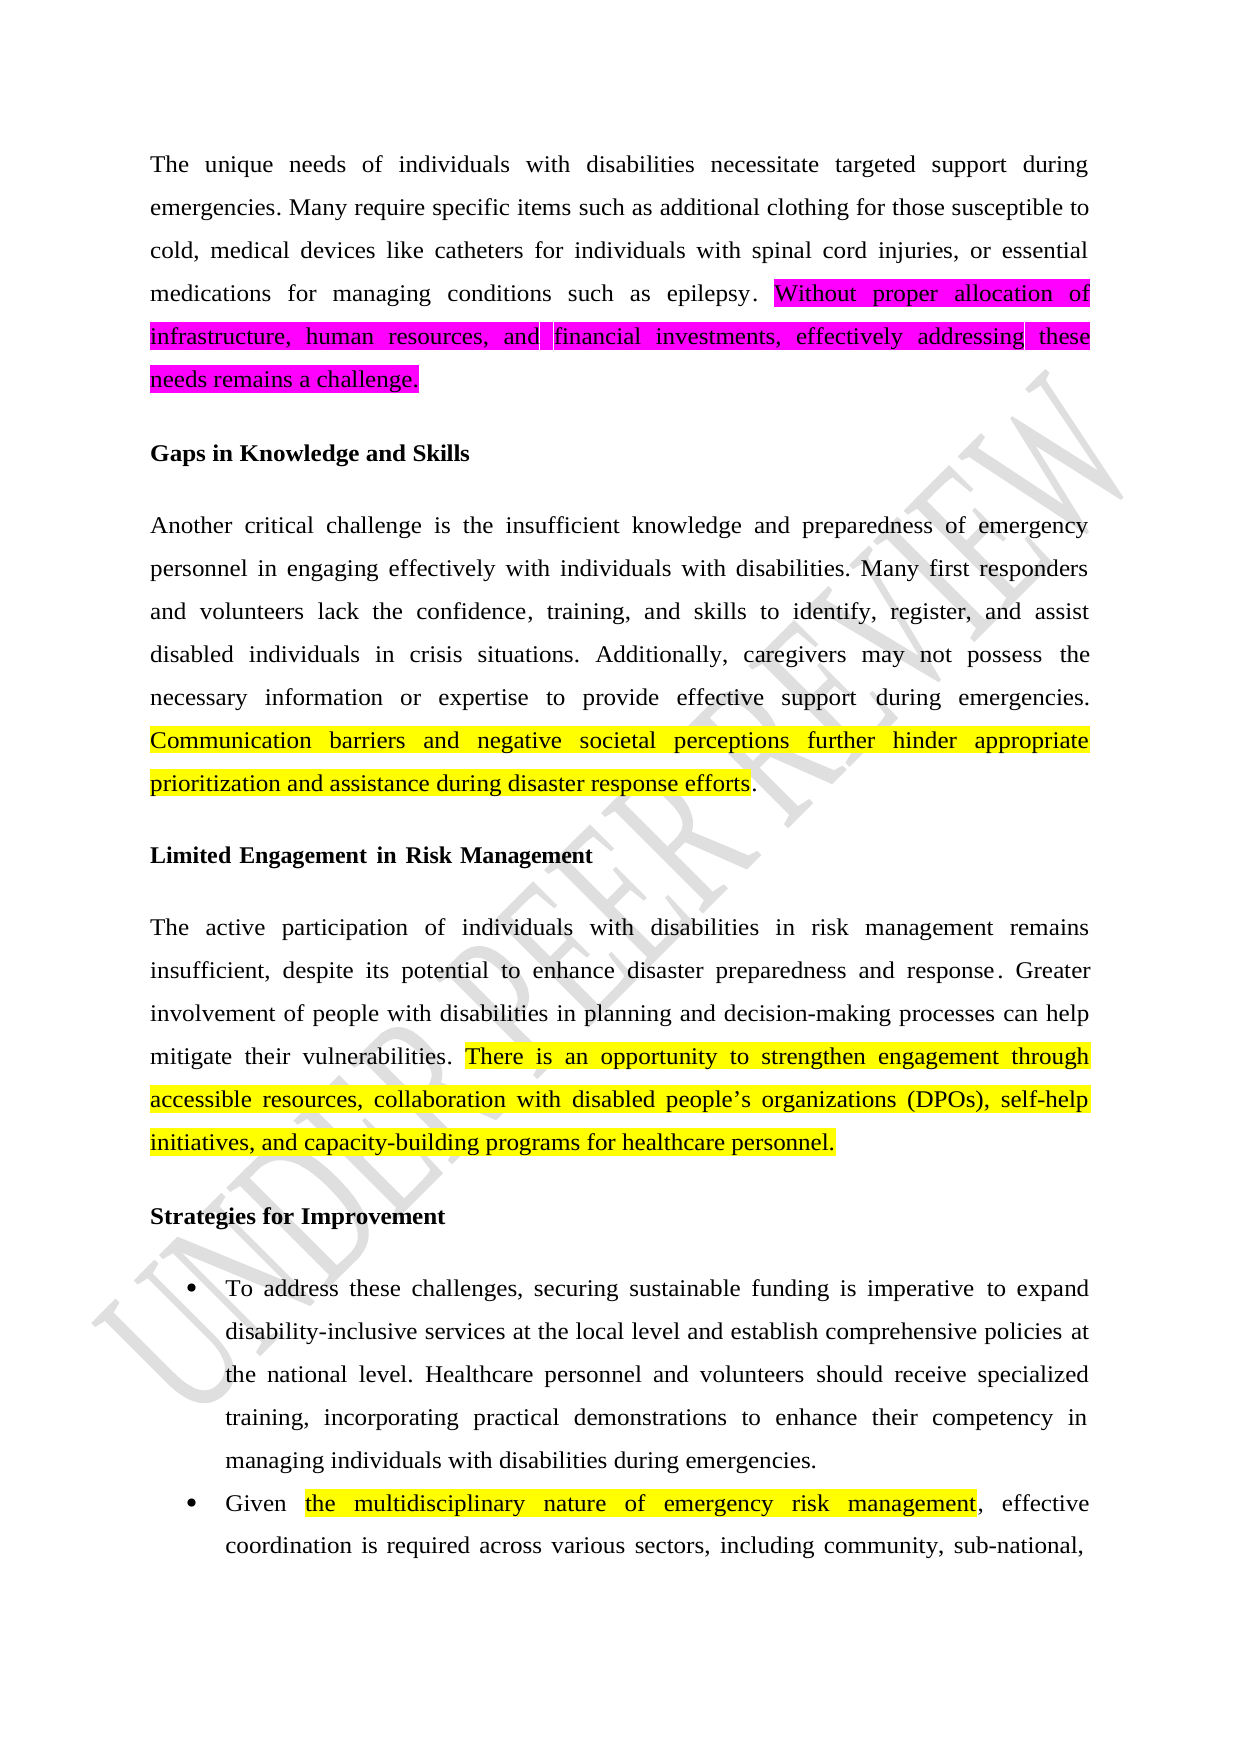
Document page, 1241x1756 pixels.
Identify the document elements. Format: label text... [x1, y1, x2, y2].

text The active participation of individuals with disabilities in risk management remains insufficient, despite its potential to enhance disaster preparedness and response. Greater involvement of people with disabilities in planning and decision-making processes can help mitigate their vulnerabilities. There is an opportunity to strengthen engagement through accessible resources, collaboration with disabled people’s organizations (DPOs), self-help initiatives, and capacity-building programs for healthcare personnel. [150, 1113, 1091, 1156]
text The active participation of individuals with disabilities in risk management remains insufficient, despite its potential to enhance disaster preparedness and response. Greater involvement of people with disabilities in planning and decision-making processes can help mitigate their vulnerabilities. There is an opportunity to strengthen engagement through accessible resources, collaboration with disabled people’s organizations (DPOs), self-help initiatives, and capacity-building programs for healthcare personnel. [150, 913, 1091, 1085]
subtitle Gaps in Knowledge and Skills [150, 439, 1152, 467]
subtitle Limited Engagement in Risk Management [150, 841, 1152, 869]
list Given the multidisciplinary nature of emergency risk management, effective coordination is required across various sectors, including community, sub-national, [187, 1489, 1090, 1558]
list To address these challenges, securing sustainable funding is imperative to expand disability-inclusive services at the local level and establish comprehensive policies at the national level. Healthcare personnel and volunteers should receive specialized training, incorporating practical demonstrations to enhance their competency in managing individuals with disabilities during emergencies. [187, 1274, 1089, 1474]
subtitle Strategies for Improvement [150, 1202, 1152, 1230]
text The unique needs of individuals with disabilities necessitate targeted support during emergencies. Many require specific items such as additional clothing for those susceptible to cold, medical devices like catheters for individuals with spinal cord injuries, or essential medications for managing conditions such as epilepsy. Without proper allocation of infrastructure, human resources, and financial investments, effectively addressing these needs remains a challenge. [150, 150, 1090, 393]
text Another critical challenge is the insufficient knowledge and preparedness of emergency personnel in engaging effectively with individuals with disabilities. Many first responders and volunteers lack the confidence, training, and skills to identify, register, and assist disabled individuals in crisis situations. Additionally, caregivers may not possess the necessary information or expertise to provide effective support during emergencies. Communication barriers and negative societal perceptions further hinder appropriate prioritization and assistance during disaster response efforts. [150, 753, 1090, 796]
text Another critical challenge is the insufficient knowledge and preparedness of emergency personnel in engaging effectively with individuals with disabilities. Many first responders and volunteers lack the confidence, training, and skills to identify, register, and assist disabled individuals in crisis situations. Additionally, caregivers may not possess the necessary information or expertise to provide effective support during emergencies. Communication barriers and negative societal perceptions further hinder appropriate prioritization and assistance during disaster response efforts. [150, 511, 1090, 726]
